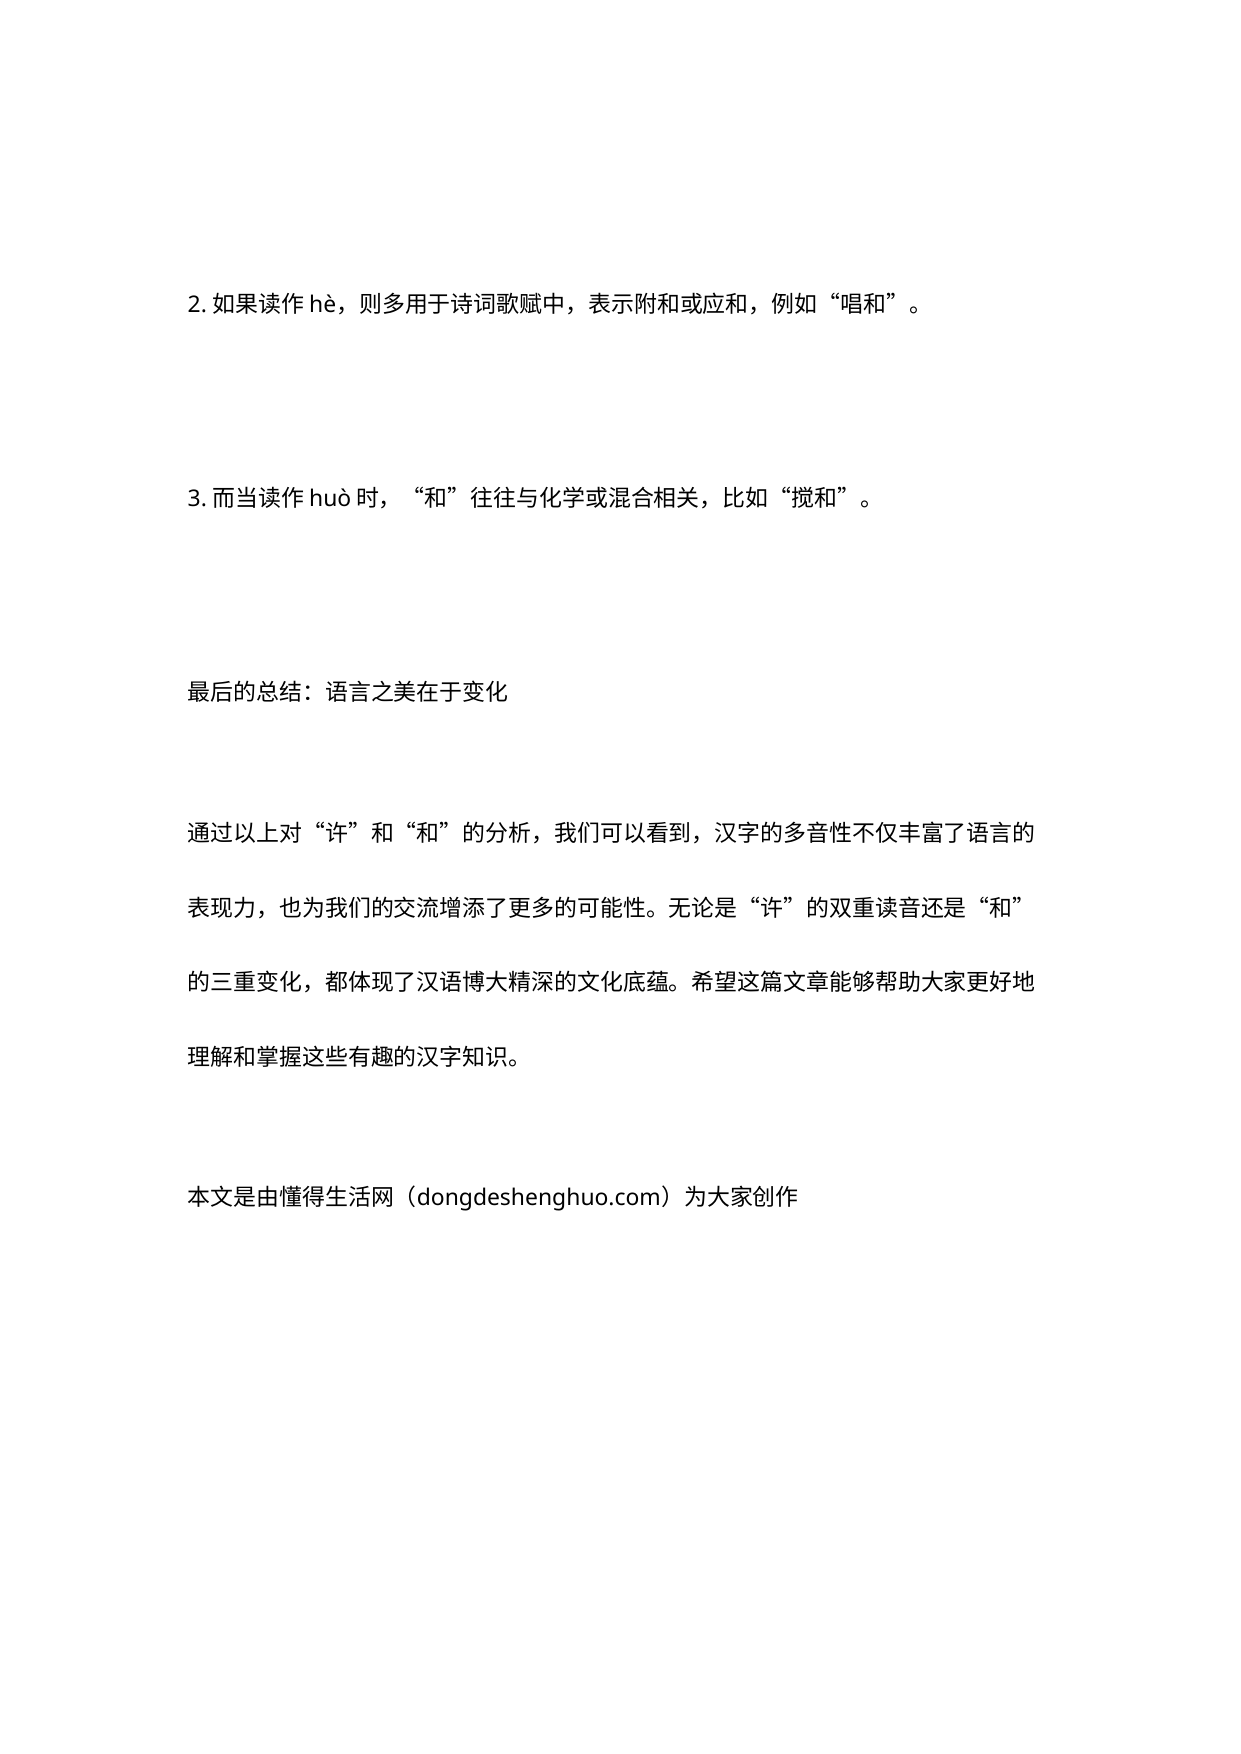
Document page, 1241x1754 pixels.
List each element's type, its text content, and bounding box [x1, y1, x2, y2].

text 2. 如果读作hè，则多用于诗词歌赋中，表示附和或应和，例如“唱和”。 [187, 270, 1053, 335]
text 3. 而当读作huò时，“和”往往与化学或混合相关，比如“搅和”。 [187, 464, 1053, 529]
text 通过以上对“许”和“和”的分析，我们可以看到，汉字的多音性不仅丰富了语言的表现力，也为我们的交流增添了更多的可能性。无论是“许”的双重读音还是“和”的三重变化，都体现了汉语博大精深的文化底蕴。希望这篇文章能够帮助大家更好地理解和掌握这些有趣的汉字知识。 [187, 799, 1053, 1088]
text 最后的总结：语言之美在于变化 [187, 658, 1053, 723]
text 本文是由懂得生活网（dongdeshenghuo.com）为大家创作 [187, 1163, 1053, 1228]
